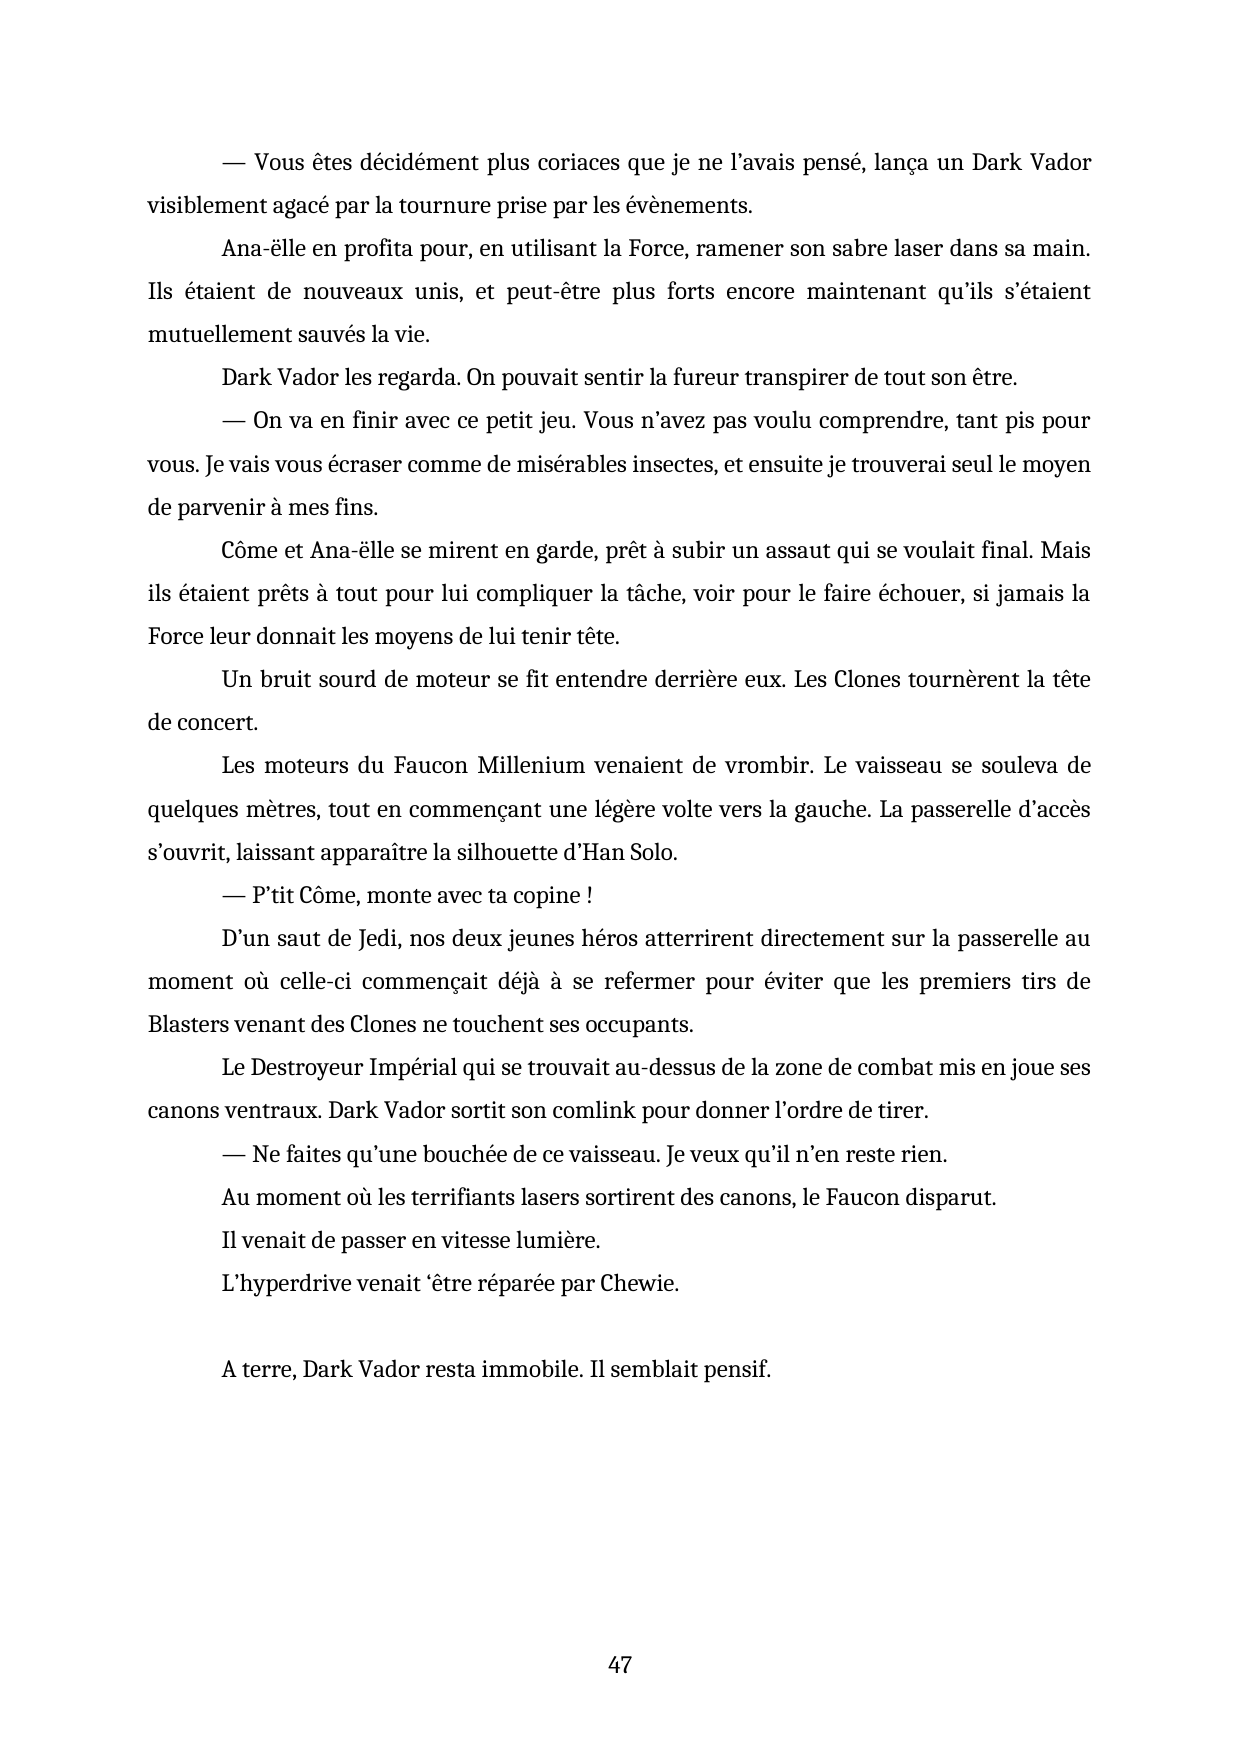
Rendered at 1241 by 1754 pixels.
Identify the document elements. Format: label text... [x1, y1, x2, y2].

text — P’tit Côme, monte avec ta copine ! [148, 881, 1093, 909]
text — Ne faites qu’une bouchée de ce vaisseau. Je veux qu’il n’en reste rien. [148, 1139, 1093, 1168]
text — Vous êtes décidément plus coriaces que je ne l’avais pensé, lança un Dark Vador visiblement agacé par la tournure prise par les évènements. [148, 148, 1093, 219]
text Il venait de passer en vitesse lumière. [148, 1226, 1093, 1254]
text Un bruit sourd de moteur se fit entendre derrière eux. Les Clones tournèrent la tête de concert. [148, 665, 1093, 737]
text — On va en finir avec ce petit jeu. Vous n’avez pas voulu comprendre, tant pis pour vous. Je vais vous écraser comme de misérables insectes, et ensuite je trouverai seul le moyen de parvenir à mes fins. [148, 406, 1093, 521]
text Au moment où les terrifiants lasers sortirent des canons, le Faucon disparut. [148, 1183, 1093, 1211]
text A terre, Dark Vador resta immobile. Il semblait pensif. [148, 1355, 1093, 1384]
text Les moteurs du Faucon Millenium venaient de vrombir. Le vaisseau se souleva de quelques mètres, tout en commençant une légère volte vers la gauche. La passerelle d’accès s’ouvrit, laissant apparaître la silhouette d’Han Solo. [148, 751, 1093, 866]
text D’un saut de Jedi, nos deux jeunes héros atterrirent directement sur la passerelle au moment où celle-ci commençait déjà à se refermer pour éviter que les premiers tirs de Blasters venant des Clones ne touchent ses occupants. [148, 924, 1093, 1039]
text Dark Vador les regarda. On pouvait sentir la fureur transpirer de tout son être. [148, 363, 1093, 392]
text L’hyperdrive venait ‘être réparée par Chewie. [148, 1269, 1093, 1298]
text Le Destroyeur Impérial qui se trouvait au-dessus de la zone de combat mis en joue ses canons ventraux. Dark Vador sortit son comlink pour donner l’ordre de tirer. [148, 1053, 1093, 1125]
text Ana-ëlle en profita pour, en utilisant la Force, ramener son sabre laser dans sa main. Ils étaient de nouveaux unis, et peut-être plus forts encore maintenant qu’ils s’étaient mutuellement sauvés la vie. [148, 234, 1093, 349]
text Côme et Ana-ëlle se mirent en garde, prêt à subir un assaut qui se voulait final. Mais ils étaient prêts à tout pour lui compliquer la tâche, voir pour le faire échouer, si jamais la Force leur donnait les moyens de lui tenir tête. [148, 536, 1093, 651]
